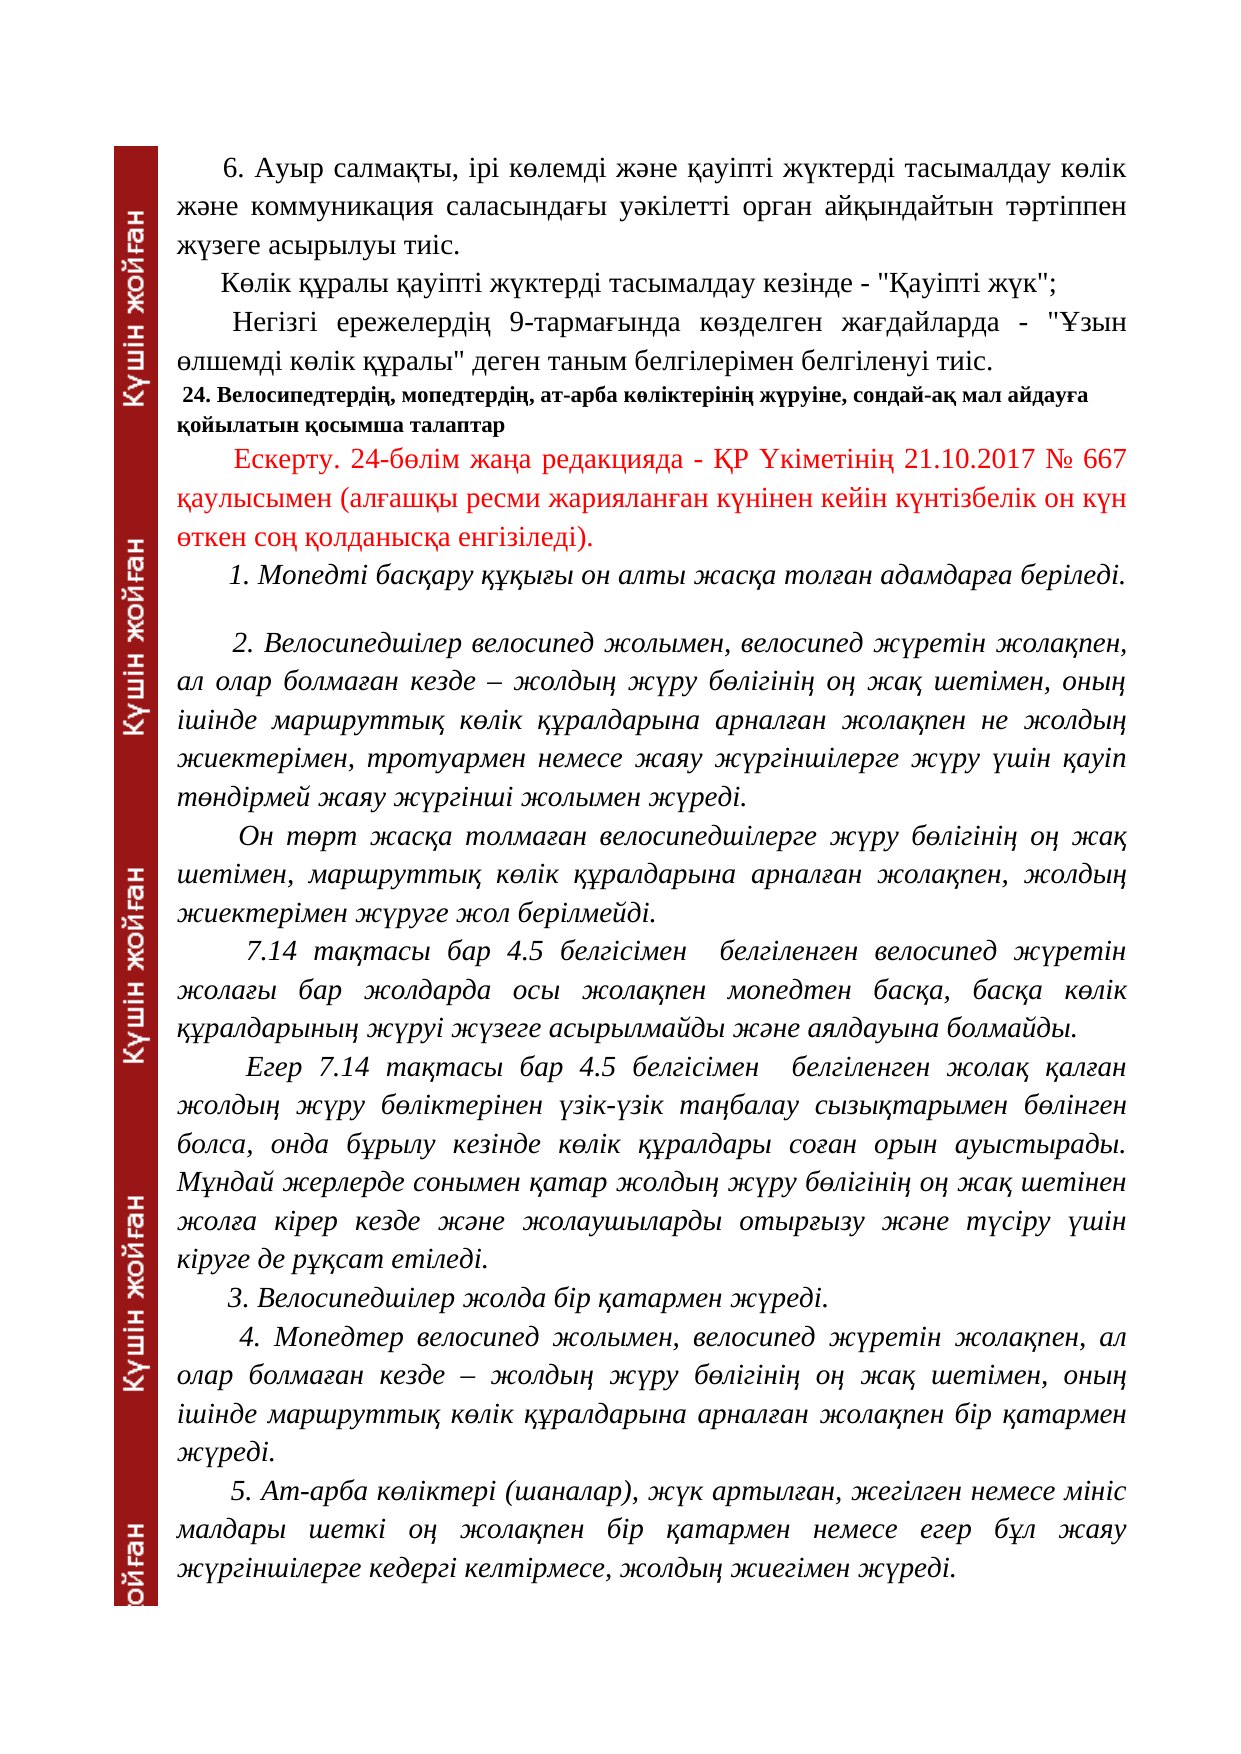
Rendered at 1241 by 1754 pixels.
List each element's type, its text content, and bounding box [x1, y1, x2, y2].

picture [114, 1583, 158, 1606]
text Негізгі ережелердің 9-тармағында көзделген жағдайларда - "Ұзын өлшемді көлік құралы" деген таным белгілерімен белгіленуі тиіс. [112, 304, 1128, 376]
text 4. Мопедтер велосипед жолымен, велосипед жүретін жолақпен, ал олар болмаған кезде – жолдың жүру бөлігінің оң жақ шетімен, оның ішінде маршруттық көлік құралдарына арналған жолақпен бір қатармен жүреді. [112, 1319, 1128, 1468]
picture [114, 1044, 158, 1049]
picture [114, 621, 158, 625]
picture [114, 813, 158, 818]
picture [114, 1275, 158, 1280]
picture [114, 376, 158, 381]
picture [114, 1314, 158, 1319]
picture [114, 261, 158, 266]
text 24. Велосипедтердің, мопедтердің, ат-арба көліктерінің жүруіне, сондай-ақ мал айдауға қойылатын қосымша талаптар [112, 381, 1128, 438]
picture [114, 438, 158, 442]
text 3. Велосипедшілер жолда бір қатармен жүреді. [112, 1280, 1128, 1314]
picture [114, 1468, 158, 1473]
text 2. Велосипедшілер велосипед жолымен, велосипед жүретін жолақпен, ал олар болмаған кезде – жолдың жүру бөлігінің оң жақ шетімен, оның ішінде маршруттық көлік құралдарына арналған жолақпен не жолдың жиектерімен, тротуармен немесе жаяу жүргіншілерге жүру үшін қауіп төндірмей жаяу жүргінші жолымен жүреді. [112, 625, 1128, 813]
picture [114, 552, 158, 557]
text 1. Мопедті басқару құқығы он алты жасқа толған адамдарға беріледі. [112, 557, 1128, 621]
text Егер 7.14 тақтасы бар 4.5 белгісімен белгіленген жолақ қалған жолдың жүру бөліктерінен үзік-үзік таңбалау сызықтарымен бөлінген болса, онда бұрылу кезінде көлік құралдары соған орын ауыстырады. Мұндай жерлерде сонымен қатар жолдың жүру бөлігінің оң жақ шетінен жолға кірер кезде және жолаушыларды отырғызу және түсіру үшін кіруге де рұқсат етіледі. [112, 1049, 1128, 1275]
text 5. Ат-арба көліктері (шаналар), жүк артылған, жегілген немесе мініс малдары шеткі оң жолақпен бір қатармен немесе егер бұл жаяу жүргіншілерге кедергі келтірмесе, жолдың жиегімен жүреді. [112, 1473, 1128, 1583]
picture [114, 146, 158, 150]
picture [114, 299, 158, 304]
text Он төрт жасқа толмаған велосипедшілерге жүру бөлігінің оң жақ шетімен, маршруттық көлік құралдарына арналған жолақпен, жолдың жиектерімен жүруге жол берілмейді. [112, 818, 1128, 928]
text Көлік құралы қауіпті жүктерді тасымалдау кезінде - "Қауіпті жүк"; [112, 266, 1128, 299]
text Ескерту. 24-бөлім жаңа редакцияда - ҚР Үкіметінің 21.10.2017 № 667 қаулысымен (алғашқы ресми жарияланған күнінен кейін күнтізбелік он күн өткен соң қолданысқа енгізіледі). [112, 442, 1128, 552]
text 7.14 тақтасы бар 4.5 белгісімен белгіленген велосипед жүретін жолағы бар жолдарда осы жолақпен мопедтен басқа, басқа көлік құралдарының жүруі жүзеге асырылмайды және аялдауына болмайды. [112, 933, 1128, 1044]
picture [114, 928, 158, 933]
text 6. Ауыр салмақты, ірі көлемді және қауіпті жүктерді тасымалдау көлік және коммуникация саласындағы уәкілетті орган айқындайтын тәртіппен жүзеге асырылуы тиіс. [112, 150, 1128, 261]
